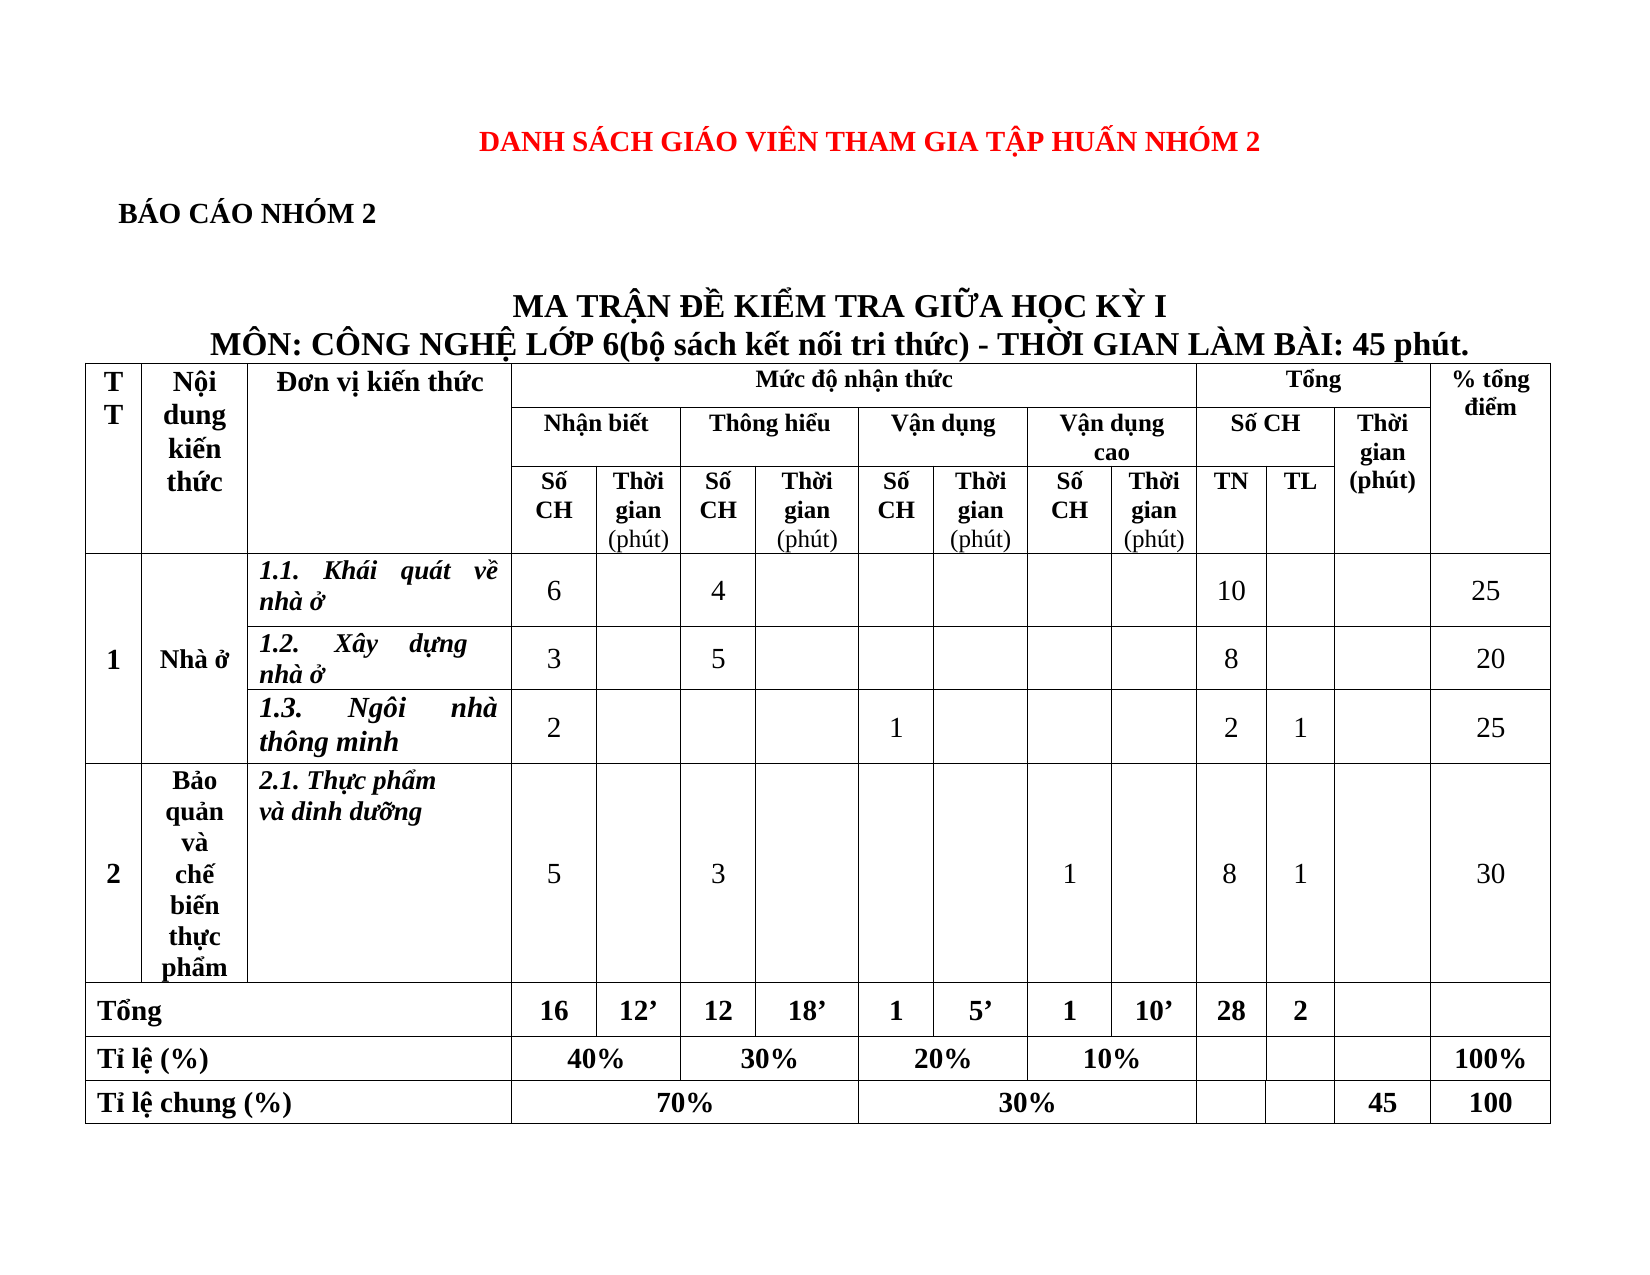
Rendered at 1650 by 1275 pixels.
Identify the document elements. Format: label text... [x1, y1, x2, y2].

table_cell 1 [1267, 764, 1334, 982]
table_cell Tổng [86, 983, 511, 1036]
table_cell [1112, 764, 1196, 982]
table_cell 1 [1267, 690, 1334, 763]
table_cell 2.1. Thực phẩm và dinh dưỡng [248, 764, 511, 982]
table_cell Tỉ lệ (%) [86, 1037, 511, 1080]
table_header Nội dung kiến thức [142, 364, 247, 553]
table_cell [597, 554, 680, 626]
table_cell 1 [86, 554, 141, 763]
table_cell 28 [1197, 983, 1266, 1036]
table_cell [1335, 983, 1430, 1036]
table_cell Nhận biết [512, 408, 680, 466]
table_cell 25 [1431, 554, 1550, 626]
table_cell 1 [1028, 764, 1111, 982]
table_cell [1335, 554, 1430, 626]
table_cell 30 [1431, 764, 1550, 982]
table_cell [1267, 554, 1334, 626]
table_cell TL [1267, 467, 1334, 553]
table_cell 2 [1267, 983, 1334, 1036]
table_cell 1 [859, 983, 933, 1036]
text MÔN: CÔNG NGHỆ LỚP 6(bộ sách kết nối tri thức) - THỜI GIAN LÀM BÀI: 45 phút. [118, 324, 1561, 363]
table_cell [756, 764, 858, 982]
table_cell 12 [681, 983, 755, 1036]
table_cell 10% [1028, 1037, 1196, 1080]
table_cell 45 [1335, 1081, 1430, 1123]
table_cell [1028, 690, 1111, 763]
table_cell Số CH [1197, 408, 1334, 466]
table_cell 18’ [756, 983, 858, 1036]
table_cell Số CH [512, 467, 596, 553]
table_cell [859, 764, 933, 982]
table_cell [859, 554, 933, 626]
text DANH SÁCH GIÁO VIÊN THAM GIA TẬP HUẤN NHÓM 2 [178, 124, 1561, 157]
table_cell 8 [1197, 627, 1266, 689]
table_cell Vận dụng [859, 408, 1027, 466]
table_cell 25 [1431, 690, 1550, 763]
table_cell [1112, 554, 1196, 626]
table_cell [1335, 1037, 1430, 1080]
table_header Mức độ nhận thức [512, 364, 1196, 407]
table_cell 2 [1197, 690, 1266, 763]
table_cell [1267, 1037, 1334, 1080]
table_header % tổng điểm [1431, 364, 1550, 553]
table_cell Bảo quản và chế biến thực phẩm [142, 764, 247, 982]
table_cell Số CH [1028, 467, 1111, 553]
table_cell [597, 690, 680, 763]
table_cell [934, 554, 1027, 626]
table_cell 6 [512, 554, 596, 626]
table_cell 30% [859, 1081, 1196, 1123]
table_cell 12’ [597, 983, 680, 1036]
table_cell TN [1197, 467, 1266, 553]
table_cell Nhà ở [142, 554, 247, 763]
table_cell [1028, 554, 1111, 626]
table_cell 10 [1197, 554, 1266, 626]
table_cell 1.1. Khái quát về nhà ở [248, 554, 511, 626]
table_cell 20% [859, 1037, 1027, 1080]
table_cell 10’ [1112, 983, 1196, 1036]
table_cell [1266, 1081, 1334, 1123]
table_cell [1267, 627, 1334, 689]
table_cell 2 [512, 690, 596, 763]
table_cell [1335, 690, 1430, 763]
table_cell 4 [681, 554, 755, 626]
table_cell Thời gian (phút) [1112, 467, 1196, 553]
table_cell 1.3. Ngôi nhà thông minh [248, 690, 511, 763]
table_cell [756, 690, 858, 763]
text MA TRẬN ĐỀ KIỂM TRA GIỮA HỌC KỲ I [118, 286, 1561, 324]
table_cell 3 [512, 627, 596, 689]
table_cell [934, 690, 1027, 763]
table_cell [597, 627, 680, 689]
table_cell Tỉ lệ chung (%) [86, 1081, 511, 1123]
table_cell [1112, 690, 1196, 763]
table_cell [756, 554, 858, 626]
table_cell 8 [1197, 764, 1266, 982]
table_cell Thời gian (phút) [597, 467, 680, 553]
table_cell 1.2. Xây dựng nhà ở [248, 627, 511, 689]
table_cell 5 [681, 627, 755, 689]
table_cell Vận dụng cao [1028, 408, 1196, 466]
table_cell [1112, 627, 1196, 689]
table_cell [597, 764, 680, 982]
table_cell 3 [681, 764, 755, 982]
table_cell 2 [86, 764, 141, 982]
table_cell 1 [1028, 983, 1111, 1036]
table_cell [681, 690, 755, 763]
table_cell [1335, 627, 1430, 689]
table_cell 30% [681, 1037, 858, 1080]
table_cell Thông hiểu [681, 408, 858, 466]
table_cell 5’ [934, 983, 1027, 1036]
table_cell 20 [1431, 627, 1550, 689]
table_cell [1028, 627, 1111, 689]
table_cell Thời gian (phút) [756, 467, 858, 553]
table_cell [1197, 1081, 1265, 1123]
table_cell 16 [512, 983, 596, 1036]
table_cell [1335, 764, 1430, 982]
table_cell 40% [512, 1037, 680, 1080]
table_cell Số CH [859, 467, 933, 553]
table_cell [859, 627, 933, 689]
table_cell Thời gian (phút) [934, 467, 1027, 553]
table_header TT [86, 364, 141, 553]
table_cell [1431, 983, 1550, 1036]
table_cell 5 [512, 764, 596, 982]
table_cell [1197, 1037, 1266, 1080]
table_cell 70% [512, 1081, 858, 1123]
table_cell [934, 627, 1027, 689]
table_header Đơn vị kiến thức [248, 364, 511, 553]
table_header Tổng [1197, 364, 1430, 407]
table_cell [756, 627, 858, 689]
table_cell 100 [1431, 1081, 1550, 1123]
table_cell 100% [1431, 1037, 1550, 1080]
table_cell Số CH [681, 467, 755, 553]
text BÁO CÁO NHÓM 2 [118, 197, 1561, 230]
table_cell 1 [859, 690, 933, 763]
table_cell Thời gian (phút) [1335, 408, 1430, 553]
table_cell [934, 764, 1027, 982]
